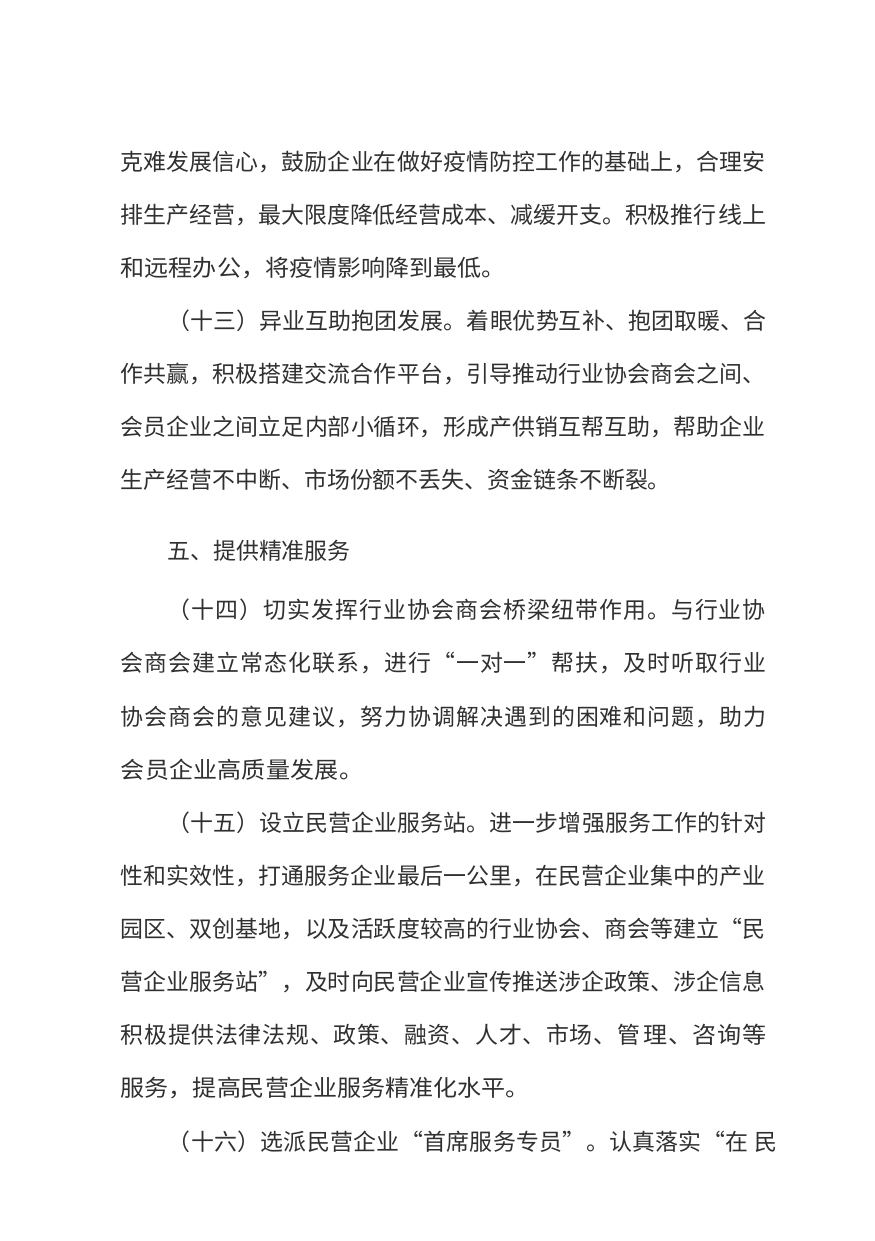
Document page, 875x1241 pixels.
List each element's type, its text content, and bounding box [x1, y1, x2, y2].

text （十三）异业互助抱团发展。着眼优势互补、抱团取暖、合作共赢，积极搭建交流合作平台，引导推动行业协会商会之间、会员企业之间立足内部小循环，形成产供销互帮互助，帮助企业生产经营不中断、市场份额不丢失、资金链条不断裂。 [121, 303, 767, 496]
text 克难发展信心，鼓励企业在做好疫情防控工作的基础上，合理安排生产经营，最大限度降低经营成本、减缓开支。积极推行线上和远程办公，将疫情影响降到最低。 [121, 143, 766, 283]
text 五、提供精准服务 [168, 533, 799, 566]
text （十五）设立民营企业服务站。进一步增强服务工作的针对性和实效性，打通服务企业最后一公里，在民营企业集中的产业园区、双创基地，以及活跃度较高的行业协会、商会等建立“民营企业服务站”，及时向民营企业宣传推送涉企政策、涉企信息，积极提供法律法规、政策、融资、人才、市场、管理、咨询等服务，提高民营企业服务精准化水平。 [121, 805, 767, 1103]
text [121, 1123, 778, 1157]
text （十四）切实发挥行业协会商会桥梁纽带作用。与行业协会商会建立常态化联系，进行“一对一”帮扶，及时听取行业协会商会的意见建议，努力协调解决遇到的困难和问题，助力会员企业高质量发展。 [121, 592, 767, 785]
